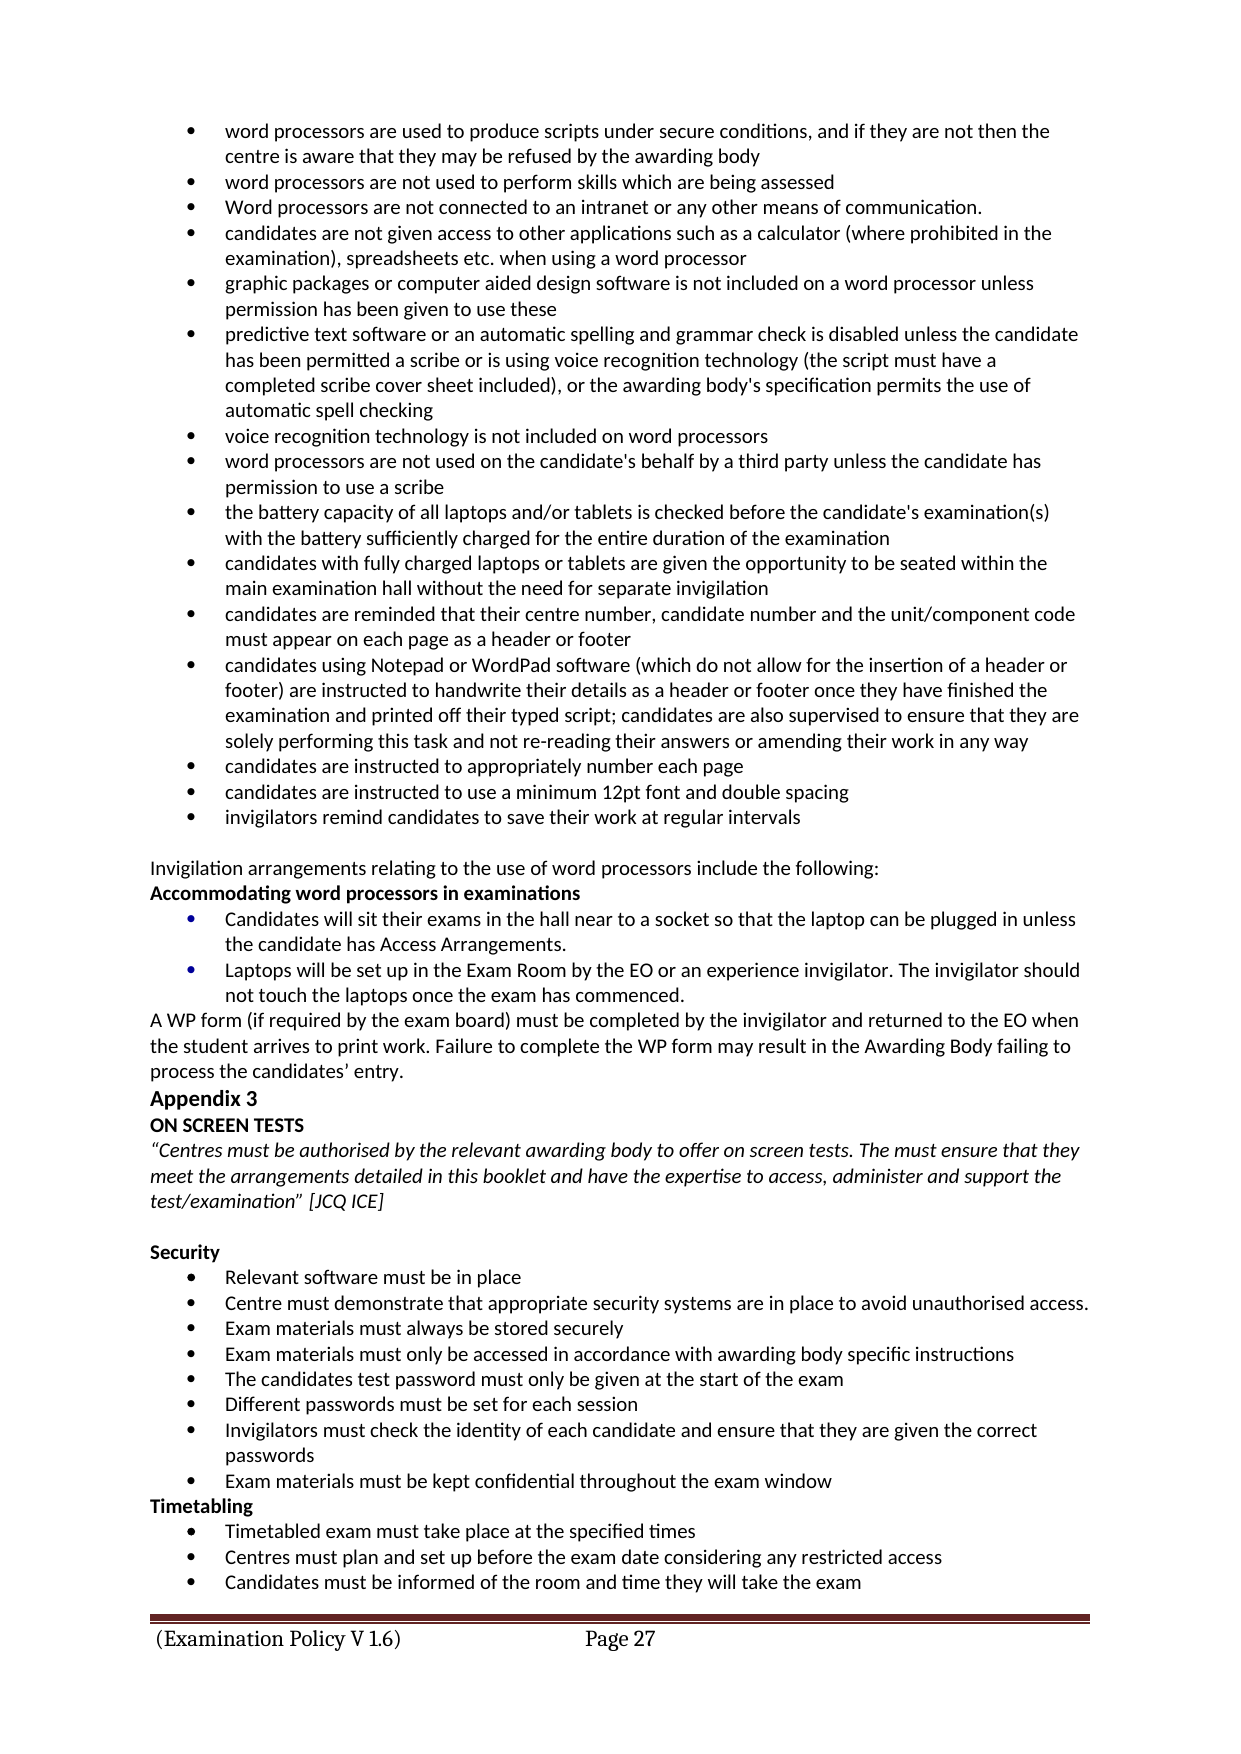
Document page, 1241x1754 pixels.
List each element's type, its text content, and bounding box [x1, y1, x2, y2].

text Timetabling [150, 1493, 1090, 1519]
text Accommodating word processors in examinations [150, 881, 1090, 906]
list candidates using Notepad or WordPad software (which do not allow for the insertion of a header or footer) are instructed to handwrite their details as a header or footer once they have finished the examination and printed off their typed script; candidates are also supervised to ensure that they are solely performing this task and not re-reading their answers or amending their work in any way [187, 652, 1090, 753]
list Laptops will be set up in the Exam Room by the EO or an experience invigilator. The invigilator should not touch the laptops once the exam has commenced. [187, 957, 1090, 1008]
list Invigilators must check the identity of each candidate and ensure that they are given the correct passwords [187, 1417, 1090, 1468]
text Appendix 3 [150, 1084, 1090, 1112]
list word processors are not used on the candidate's behalf by a third party unless the candidate has permission to use a scribe [187, 448, 1090, 499]
list candidates are instructed to appropriately number each page [187, 753, 1090, 779]
list candidates with fully charged laptops or tablets are given the opportunity to be seated within the main examination hall without the need for separate invigilation [187, 550, 1090, 601]
list candidates are not given access to other applications such as a calculator (where prohibited in the examination), spreadsheets etc. when using a word processor [187, 220, 1090, 271]
list Relevant software must be in place [187, 1264, 1090, 1290]
list Exam materials must always be stored securely [187, 1315, 1090, 1341]
list word processors are used to produce scripts under secure conditions, and if they are not then the centre is aware that they may be refused by the awarding body [187, 118, 1090, 169]
list Exam materials must only be accessed in accordance with awarding body specific instructions [187, 1341, 1090, 1366]
list word processors are not used to perform skills which are being assessed [187, 169, 1090, 194]
list Different passwords must be set for each session [187, 1392, 1090, 1417]
list predictive text software or an automatic spelling and grammar check is disabled unless the candidate has been permitted a scribe or is using voice recognition technology (the script must have a completed scribe cover sheet included), or the awarding body's specification permits the use of automatic spell checking [187, 321, 1090, 423]
text “Centres must be authorised by the relevant awarding body to offer on screen tests. The must ensure that they meet the arrangements detailed in this booklet and have the expertise to access, administer and support the test/examination” [JCQ ICE] [150, 1137, 1090, 1214]
text A WP form (if required by the exam board) must be completed by the invigilator and returned to the EO when the student arrives to print work. Failure to complete the WP form may result in the Awarding Body failing to process the candidates’ entry. [150, 1008, 1090, 1084]
list Timetabled exam must take place at the specified times [187, 1519, 1090, 1544]
text Invigilation arrangements relating to the use of word processors include the following: [150, 855, 1090, 881]
text Security [150, 1239, 1090, 1264]
list The candidates test password must only be given at the start of the exam [187, 1366, 1090, 1392]
list Word processors are not connected to an intranet or any other means of communication. [187, 194, 1090, 220]
list candidates are reminded that their centre number, candidate number and the unit/component code must appear on each page as a header or footer [187, 601, 1090, 652]
list candidates are instructed to use a minimum 12pt font and double spacing [187, 779, 1090, 804]
list invigilators remind candidates to save their work at regular intervals [187, 804, 1090, 830]
list Candidates must be informed of the room and time they will take the exam [187, 1569, 1090, 1595]
list the battery capacity of all laptops and/or tablets is checked before the candidate's examination(s) with the battery sufficiently charged for the entire duration of the examination [187, 499, 1090, 550]
list Centre must demonstrate that appropriate security systems are in place to avoid unauthorised access. [187, 1290, 1090, 1315]
list Exam materials must be kept confidential throughout the exam window [187, 1468, 1090, 1493]
list Candidates will sit their exams in the hall near to a socket so that the laptop can be plugged in unless the candidate has Access Arrangements. [187, 906, 1090, 957]
text ON SCREEN TESTS [150, 1112, 1090, 1137]
list Centres must plan and set up before the exam date considering any restricted access [187, 1544, 1090, 1569]
list voice recognition technology is not included on word processors [187, 423, 1090, 448]
list graphic packages or computer aided design software is not included on a word processor unless permission has been given to use these [187, 271, 1090, 321]
